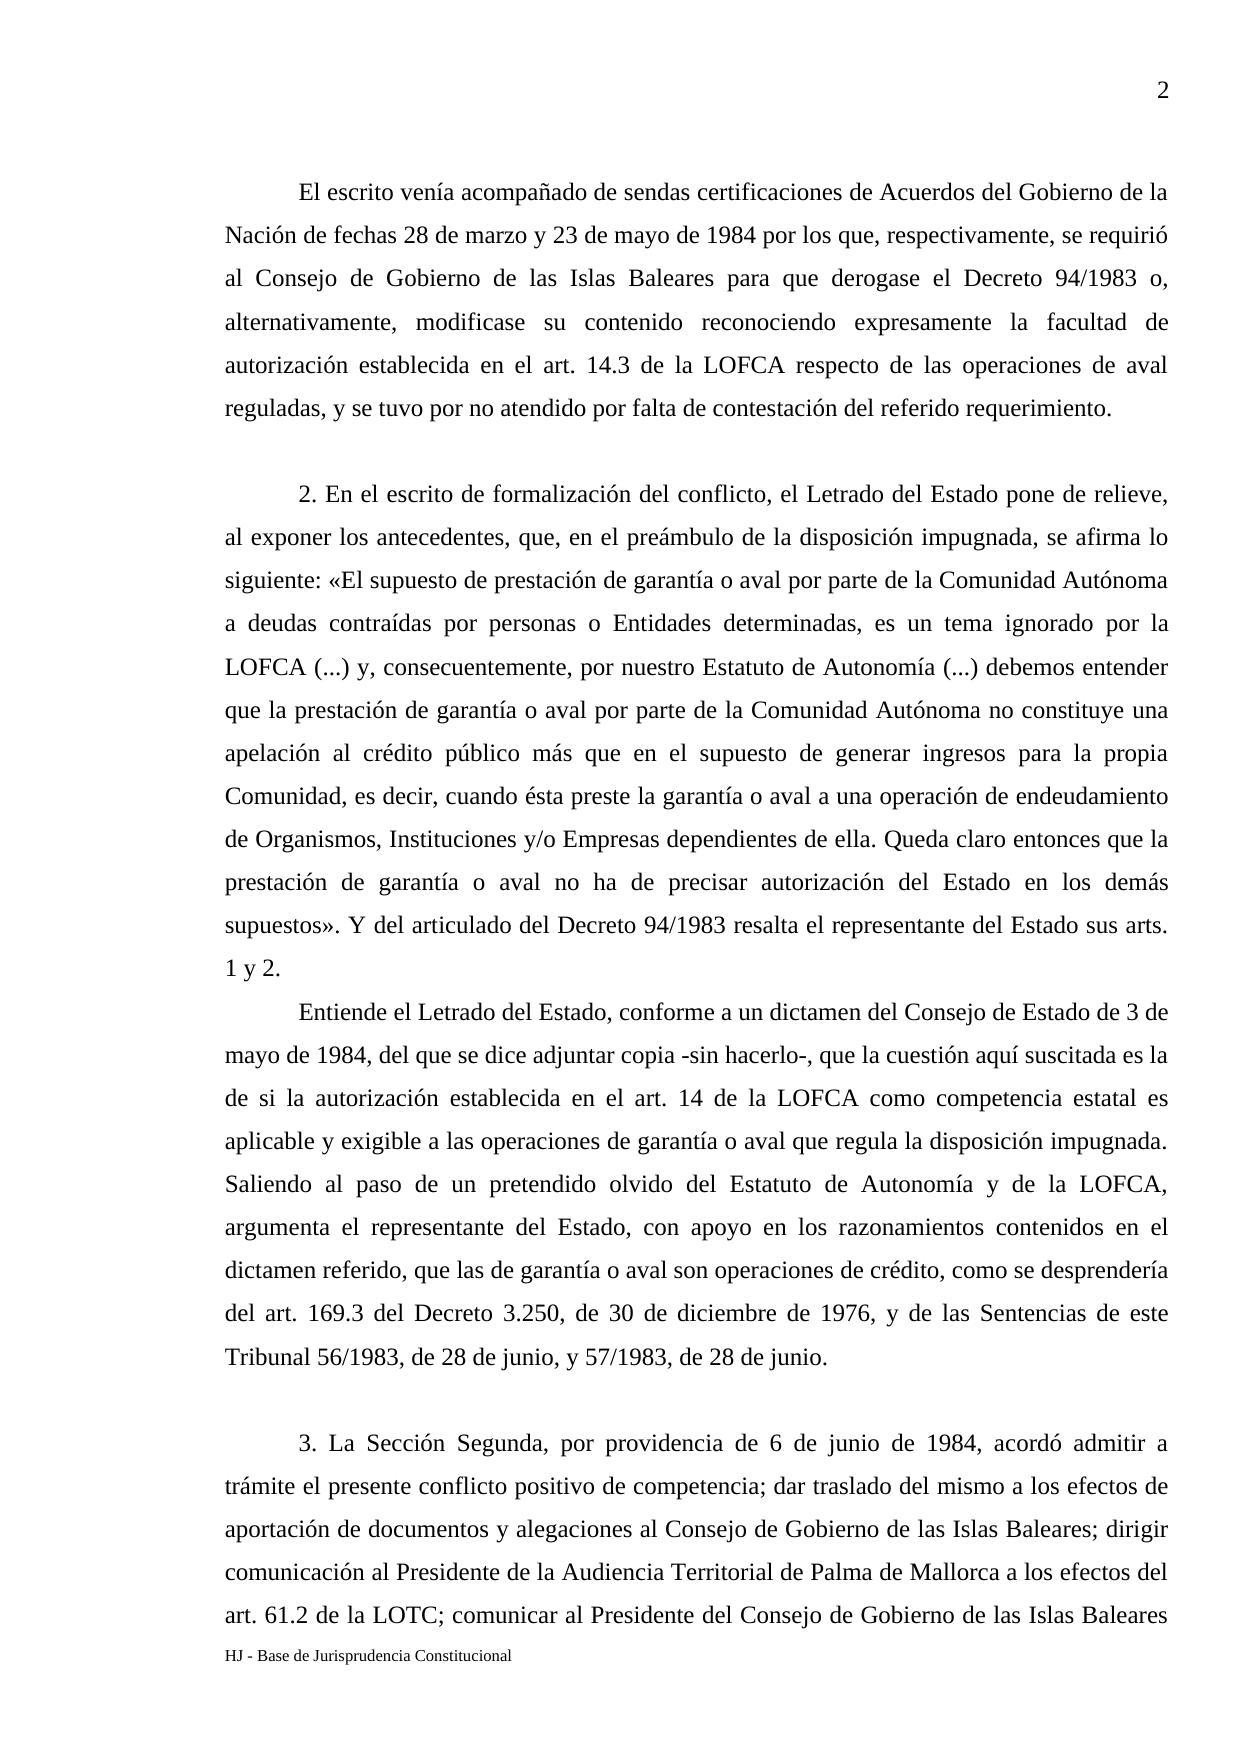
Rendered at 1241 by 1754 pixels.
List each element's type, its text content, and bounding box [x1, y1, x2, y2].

text El escrito venía acompañado de sendas certificaciones de Acuerdos del Gobierno de la Nación de fechas 28 de marzo y 23 de mayo de 1984 por los que, respectivamente, se requirió al Consejo de Gobierno de las Islas Baleares para que derogase el Decreto 94/1983 o, alternativamente, modificase su contenido reconociendo expresamente la facultad de autorización establecida en el art. 14.3 de la LOFCA respecto de las operaciones de aval reguladas, y se tuvo por no atendido por falta de contestación del referido requerimiento. [224, 177, 1169, 422]
text 2. En el escrito de formalización del conflicto, el Letrado del Estado pone de relieve, al exponer los antecedentes, que, en el preámbulo de la disposición impugnada, se afirma lo siguiente: «El supuesto de prestación de garantía o aval por parte de la Comunidad Autónoma a deudas contraídas por personas o Entidades determinadas, es un tema ignorado por la LOFCA (...) y, consecuentemente, por nuestro Estatuto de Autonomía (...) debemos entender que la prestación de garantía o aval por parte de la Comunidad Autónoma no constituye una apelación al crédito público más que en el supuesto de generar ingresos para la propia Comunidad, es decir, cuando ésta preste la garantía o aval a una operación de endeudamiento de Organismos, Instituciones y/o Empresas dependientes de ella. Queda claro entonces que la prestación de garantía o aval no ha de precisar autorización del Estado en los demás supuestos». Y del articulado del Decreto 94/1983 resalta el representante del Estado sus arts. 1 y 2. [224, 479, 1169, 982]
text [224, 1428, 1169, 1629]
text Entiende el Letrado del Estado, conforme a un dictamen del Consejo de Estado de 3 de mayo de 1984, del que se dice adjuntar copia -sin hacerlo-, que la cuestión aquí suscitada es la de si la autorización establecida en el art. 14 de la LOFCA como competencia estatal es aplicable y exigible a las operaciones de garantía o aval que regula la disposición impugnada. Saliendo al paso de un pretendido olvido del Estatuto de Autonomía y de la LOFCA, argumenta el representante del Estado, con apoyo en los razonamientos contenidos en el dictamen referido, que las de garantía o aval son operaciones de crédito, como se desprendería del art. 169.3 del Decreto 3.250, de 30 de diciembre de 1976, y de las Sentencias de este Tribunal 56/1983, de 28 de junio, y 57/1983, de 28 de junio. [224, 997, 1169, 1370]
